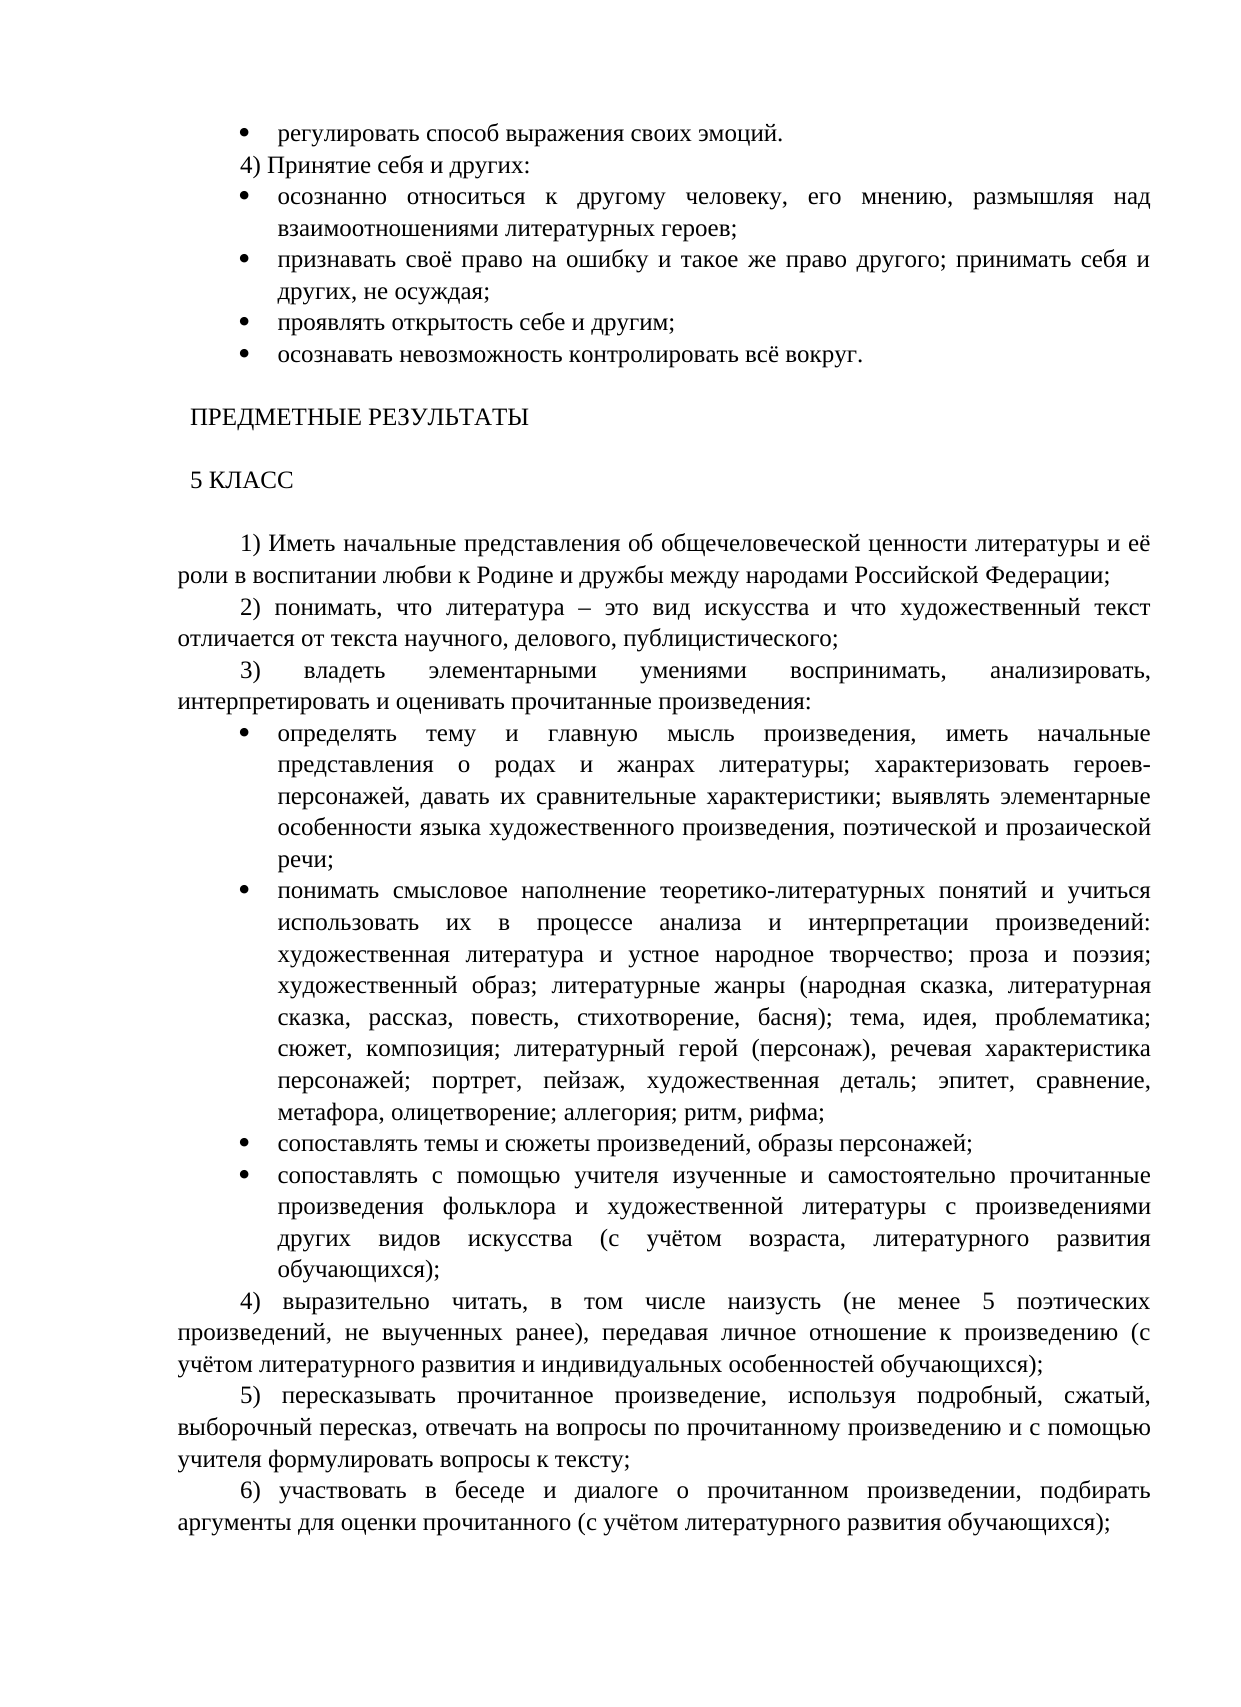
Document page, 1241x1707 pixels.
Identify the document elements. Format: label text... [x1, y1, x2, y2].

text 4) выразительно читать, в том числе наизусть (не менее 5 поэтических произведений, не выученных ранее), передавая личное отношение к произведению (с учётом литературного развития и индивидуальных особенностей обучающихся); [177, 1286, 1152, 1378]
list сопоставлять темы и сюжеты произведений, образы персонажей; [240, 1128, 1152, 1157]
text 4) Принятие себя и других: [177, 150, 1152, 178]
list определять тему и главную мысль произведения, иметь начальные представления о родах и жанрах литературы; характеризовать героев-персонажей, давать их сравнительные характеристики; выявлять элементарные особенности языка художественного произведения, поэтической и прозаической речи; [240, 718, 1152, 873]
text 2) понимать, что литература – это вид искусства и что художественный текст отличается от текста научного, делового, публицистического; [177, 592, 1152, 652]
list понимать смысловое наполнение теоретико-литературных понятий и учиться использовать их в процессе анализа и интерпретации произведений: художественная литература и устное народное творчество; проза и поэзия; художественный образ; литературные жанры (народная сказка, литературная сказка, рассказ, повесть, стихотворение, басня); тема, идея, проблематика; сюжет, композиция; литературный герой (персонаж), речевая характеристика персонажей; портрет, пейзаж, художественная деталь; эпитет, сравнение, метафора, олицетворение; аллегория; ритм, рифма; [240, 876, 1152, 1125]
list осознанно относиться к другому человеку, его мнению, размышляя над взаимоотношениями литературных героев; [240, 181, 1152, 242]
text 5) пересказывать прочитанное произведение, используя подробный, сжатый, выборочный пересказ, отвечать на вопросы по прочитанному произведению и с помощью учителя формулировать вопросы к тексту; [177, 1381, 1152, 1472]
list признавать своё право на ошибку и такое же право другого; принимать себя и других, не осуждая; [240, 244, 1152, 305]
list регулировать способ выражения своих эмоций. [240, 118, 1152, 147]
text ПРЕДМЕТНЫЕ РЕЗУЛЬТАТЫ [190, 402, 1152, 431]
list осознавать невозможность контролировать всё вокруг. [240, 339, 1152, 368]
text 1) Иметь начальные представления об общечеловеческой ценности литературы и её роли в воспитании любви к Родине и дружбы между народами Российской Федерации; [177, 528, 1152, 589]
text 3) владеть элементарными умениями воспринимать, анализировать, интерпретировать и оценивать прочитанные произведения: [177, 655, 1152, 715]
text 6) участвовать в беседе и диалоге о прочитанном произведении, подбирать аргументы для оценки прочитанного (с учётом литературного развития обучающихся); [177, 1475, 1152, 1536]
text 5 КЛАСС [190, 465, 1152, 494]
list проявлять открытость себе и другим; [240, 307, 1152, 336]
list сопоставлять с помощью учителя изученные и самостоятельно прочитанные произведения фольклора и художественной литературы с произведениями других видов искусства (с учётом возраста, литературного развития обучающихся); [240, 1160, 1152, 1283]
